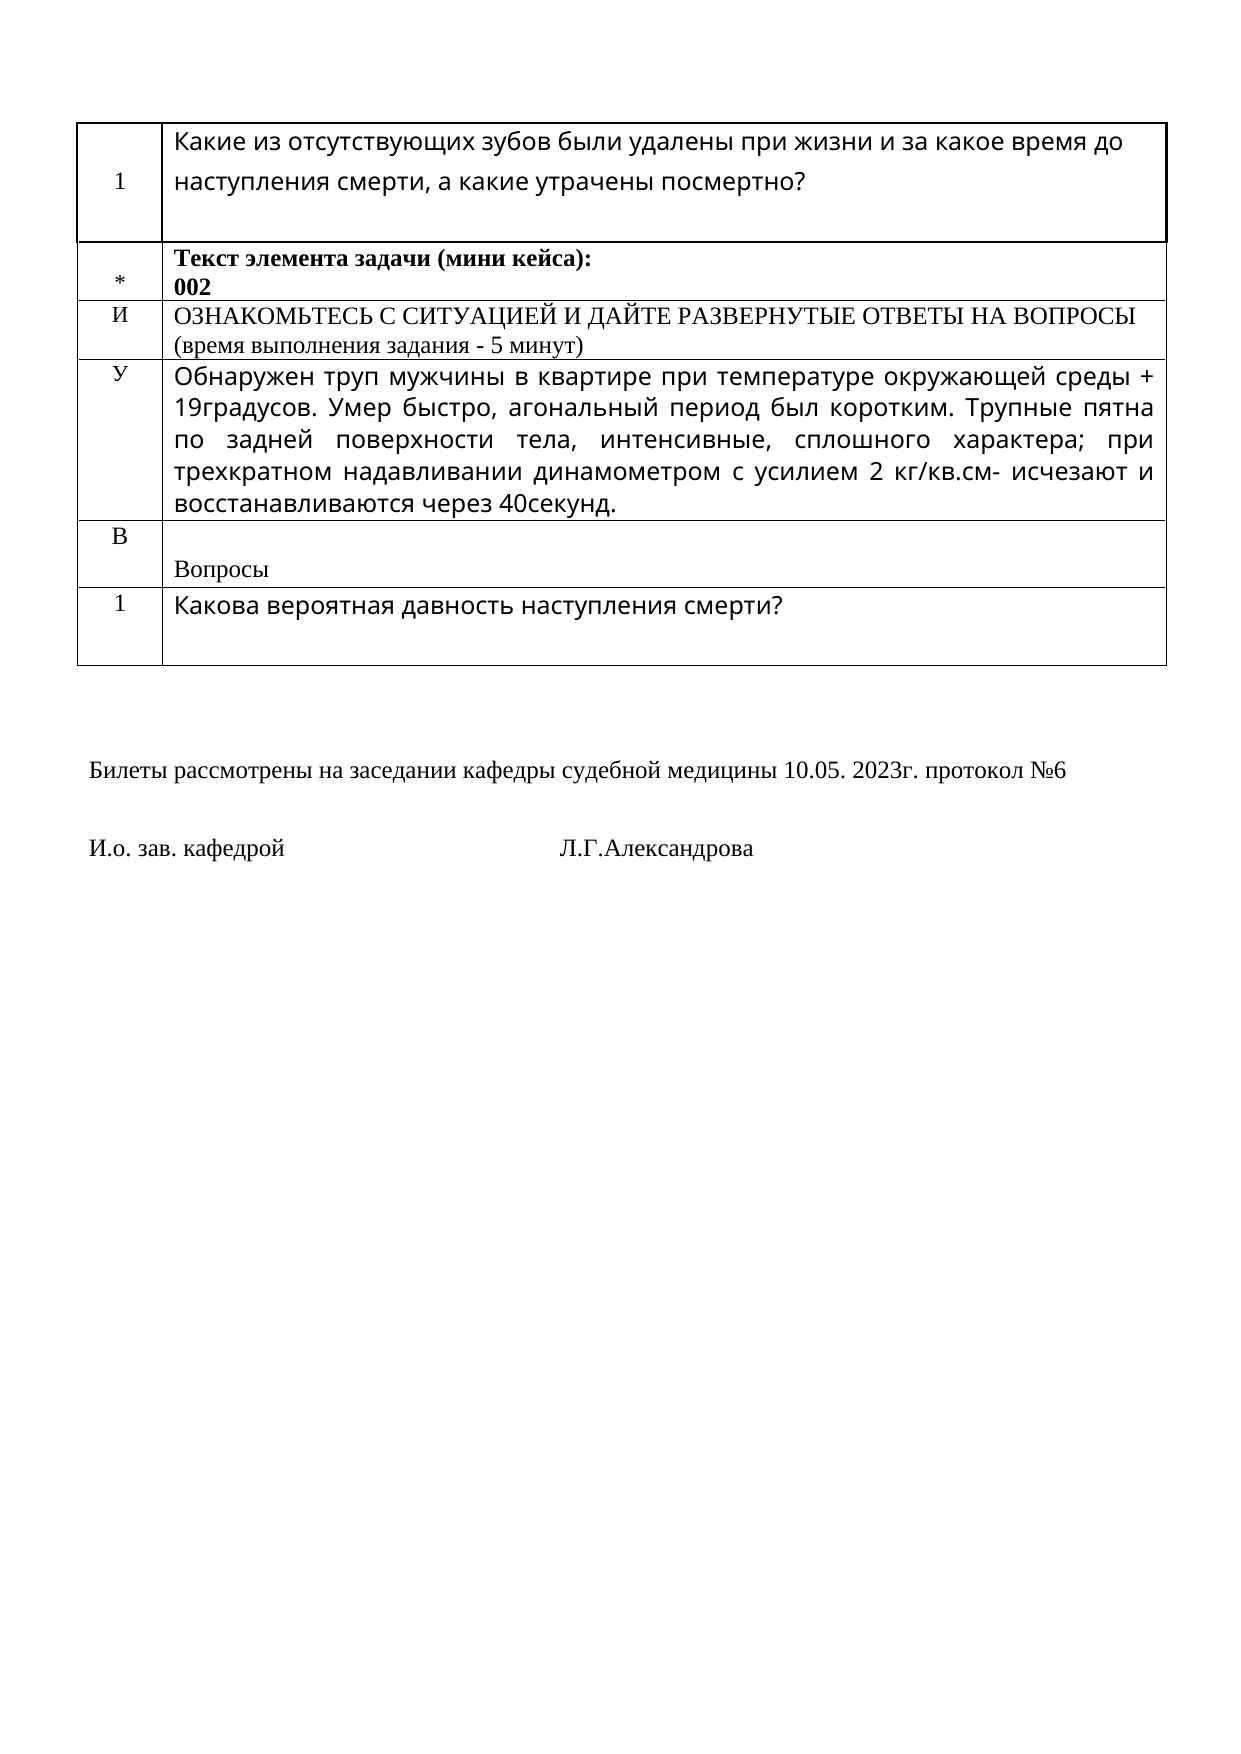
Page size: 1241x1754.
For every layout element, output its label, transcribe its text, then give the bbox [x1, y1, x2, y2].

table_cell 1 [78, 588, 162, 665]
table_cell У [78, 360, 162, 520]
table_cell Текст элемента задачи (мини кейса): 002 [163, 243, 1166, 300]
text И.о. зав. кафедрой Л.Г.Александрова [88, 833, 1167, 862]
table_cell * [78, 242, 162, 300]
table_cell 1 [78, 124, 161, 241]
table_cell Какова вероятная давность наступления смерти? [163, 587, 1166, 665]
table_cell Какие из отсутствующих зубов были удалены при жизни и за какое время до наступления смерти, а какие утрачены посмертно? [163, 124, 1165, 241]
text Билеты рассмотрены на заседании кафедры судебной медицины 10.05. 2023г. протокол №6 [88, 755, 1167, 784]
table_cell ОЗНАКОМЬТЕСЬ С СИТУАЦИЕЙ И ДАЙТЕ РАЗВЕРНУТЫЕ ОТВЕТЫ НА ВОПРОСЫ (время выполнения задания - 5 минут) [163, 300, 1166, 359]
table_cell Вопросы [163, 520, 1166, 587]
table_cell И [78, 301, 162, 359]
table_cell Обнаружен труп мужчины в квартире при температуре окружающей среды + 19градусов. Умер быстро, агональный период был коротким. Трупные пятна по задней поверхности тела, интенсивные, сплошного характера; при трехкратном надавливании динамометром с усилием 2 кг/кв.см- исчезают и восстанавливаются через 40секунд. [163, 359, 1166, 520]
table_cell В [78, 521, 162, 587]
